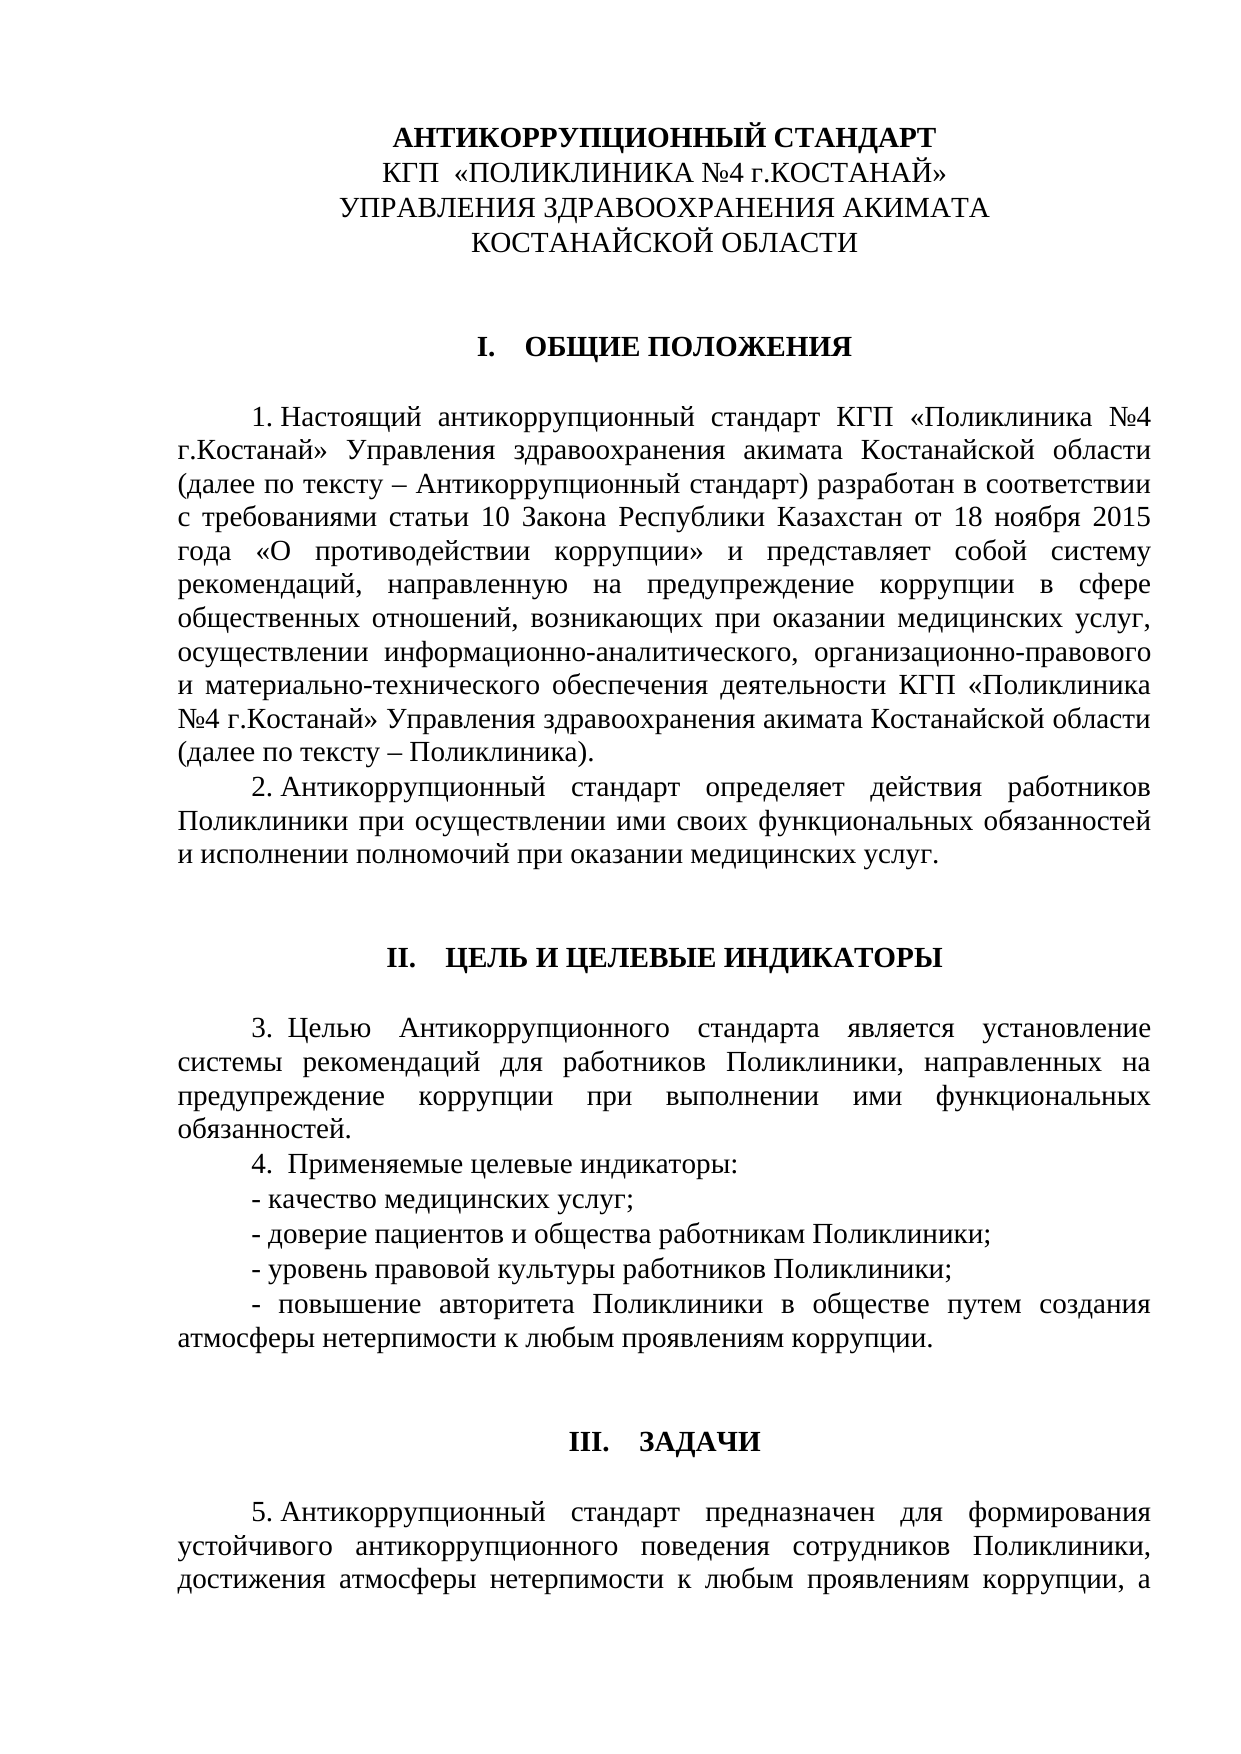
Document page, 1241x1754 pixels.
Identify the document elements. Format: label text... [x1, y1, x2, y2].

text УПРАВЛЕНИЯ ЗДРАВООХРАНЕНИЯ АКИМАТА [177, 190, 1152, 223]
text - повышение авторитета Поликлиники в обществе путем создания атмосферы нетерпимости к любым проявлениям коррупции. [177, 1287, 1152, 1354]
text АНТИКОРРУПЦИОННЫЙ СТАНДАРТ [177, 120, 1152, 153]
text 3. Целью Антикоррупционного стандарта является установление системы рекомендаций для работников Поликлиники, направленных на предупреждение коррупции при выполнении ими функциональных обязанностей. [177, 1011, 1152, 1145]
text КОСТАНАЙСКОЙ ОБЛАСТИ [177, 225, 1152, 258]
text - доверие пациентов и общества работникам Поликлиники; [177, 1216, 1152, 1250]
text 2. Антикоррупционный стандарт определяет действия работников Поликлиники при осуществлении ими своих функциональных обязанностей и исполнении полномочий при оказании медицинских услуг. [177, 769, 1152, 870]
text II. ЦЕЛЬ И ЦЕЛЕВЫЕ ИНДИКАТОРЫ [177, 907, 1152, 974]
text 4. Применяемые целевые индикаторы: [177, 1146, 1152, 1180]
text КГП «ПОЛИКЛИНИКА №4 г.КОСТАНАЙ» [177, 155, 1152, 188]
text - уровень правовой культуры работников Поликлиники; [177, 1252, 1152, 1285]
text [177, 1494, 1152, 1595]
text - качество медицинских услуг; [177, 1181, 1152, 1215]
text I. ОБЩИЕ ПОЛОЖЕНИЯ [177, 295, 1152, 362]
text III. ЗАДАЧИ [177, 1390, 1152, 1457]
text 1. Настоящий антикоррупционный стандарт КГП «Поликлиника №4 г.Костанай» Управления здравоохранения акимата Костанайской области (далее по тексту – Антикоррупционный стандарт) разработан в соответствии с требованиями статьи 10 Закона Республики Казахстан от 18 ноября 2015 года «О противодействии коррупции» и представляет собой систему рекомендаций, направленную на предупреждение коррупции в сфере общественных отношений, возникающих при оказании медицинских услуг, осуществлении информационно-аналитического, организационно-правового и материально-технического обеспечения деятельности КГП «Поликлиника №4 г.Костанай» Управления здравоохранения акимата Костанайской области (далее по тексту – Поликлиника). [177, 399, 1152, 768]
